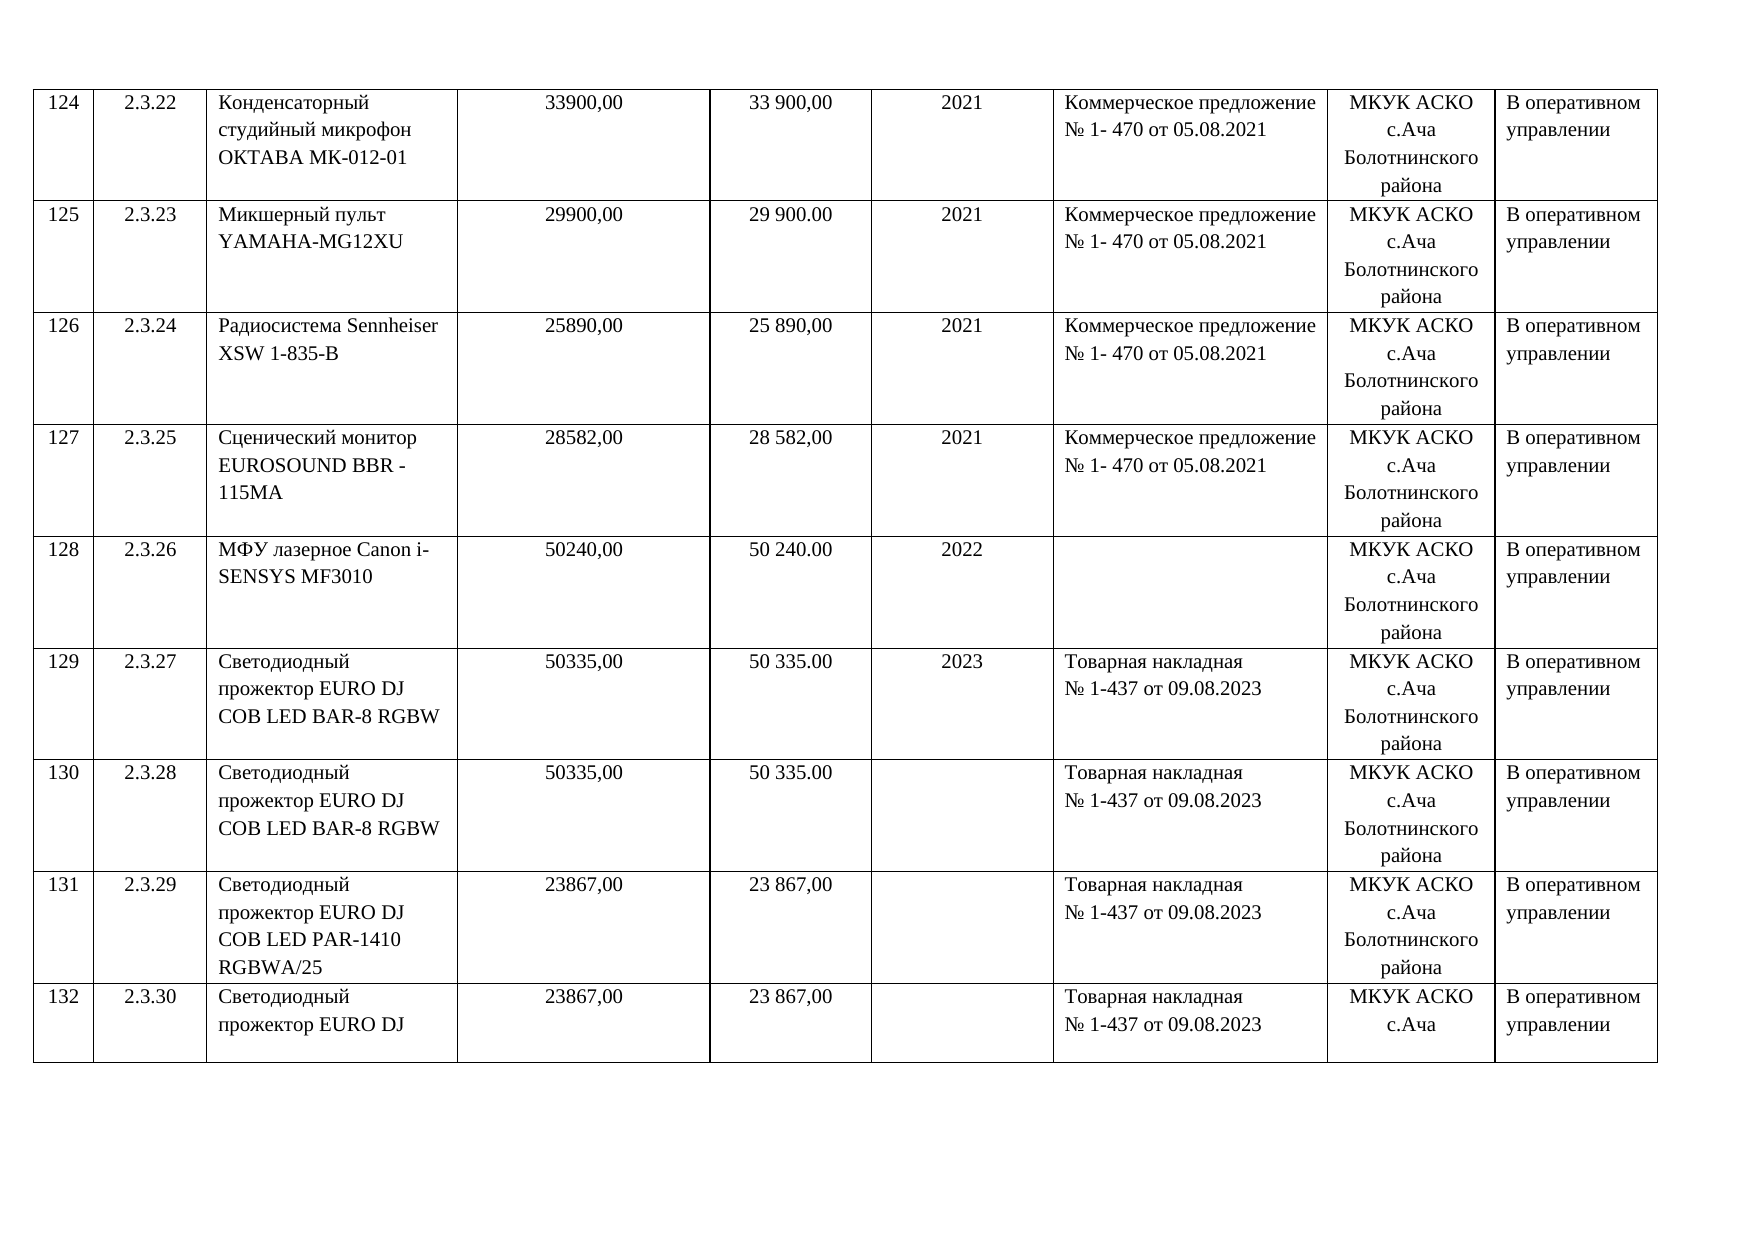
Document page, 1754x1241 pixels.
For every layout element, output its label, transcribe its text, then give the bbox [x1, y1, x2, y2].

table_cell МКУК АСКО с.Ача Болотнинского района [1328, 425, 1494, 536]
table_cell Микшерный пульт YAMAHA-MG12XU [207, 201, 457, 312]
table_cell 2022 [872, 537, 1053, 647]
table_cell В оперативном управлении [1496, 760, 1657, 871]
table_cell [872, 984, 1053, 1062]
table_cell [1054, 537, 1327, 647]
table_cell 23867,00 [458, 872, 709, 983]
table_cell Товарная накладная № 1-437 от 09.08.2023 [1054, 872, 1327, 983]
table_cell В оперативном управлении [1496, 649, 1657, 759]
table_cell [1328, 984, 1494, 1062]
table_cell 2.3.28 [94, 760, 206, 871]
table_cell Коммерческое предложение № 1- 470 от 05.08.2021 [1054, 313, 1327, 424]
table_cell 2.3.24 [94, 313, 206, 424]
table_cell В оперативном управлении [1496, 313, 1657, 424]
table_cell 2.3.22 [94, 90, 206, 200]
table_cell Светодиодный прожектор EURO DJ COB LED BAR-8 RGBW [207, 649, 457, 759]
table_cell 2021 [872, 313, 1053, 424]
table_cell МКУК АСКО с.Ача Болотнинского района [1328, 649, 1494, 759]
table_cell 2021 [872, 201, 1053, 312]
table_cell 129 [34, 649, 93, 759]
table_cell 23867,00 [458, 984, 709, 1062]
table_cell 2021 [872, 425, 1053, 536]
table_cell 130 [34, 760, 93, 871]
table_cell МФУ лазерное Canon i-SENSYS MF3010 [207, 537, 457, 647]
table_cell Светодиодный прожектор EURO DJ COB LED BAR-8 RGBW [207, 760, 457, 871]
table_cell 50335,00 [458, 649, 709, 759]
table_cell В оперативном управлении [1496, 425, 1657, 536]
table_cell 23 867,00 [711, 984, 871, 1062]
table_cell Радиосистема Sennheiser XSW 1-835-В [207, 313, 457, 424]
table_cell 50 240.00 [711, 537, 871, 647]
table_cell 50 335.00 [711, 649, 871, 759]
table_cell 23 867,00 [711, 872, 871, 983]
table_cell 33900,00 [458, 90, 709, 200]
table_cell 29900,00 [458, 201, 709, 312]
table_cell [872, 760, 1053, 871]
table_cell МКУК АСКО с.Ача Болотнинского района [1328, 872, 1494, 983]
table_cell 124 [34, 90, 93, 200]
table_cell 33 900,00 [711, 90, 871, 200]
table_cell Сценический монитор EUROSOUND BBR -115МА [207, 425, 457, 536]
table_cell 2023 [872, 649, 1053, 759]
table_cell Товарная накладная № 1-437 от 09.08.2023 [1054, 649, 1327, 759]
table_cell 2.3.25 [94, 425, 206, 536]
table_cell Коммерческое предложение № 1- 470 от 05.08.2021 [1054, 201, 1327, 312]
table_cell 25890,00 [458, 313, 709, 424]
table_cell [1496, 984, 1657, 1062]
table_cell МКУК АСКО с.Ача Болотнинского района [1328, 537, 1494, 647]
table_cell 2021 [872, 90, 1053, 200]
table_cell 126 [34, 313, 93, 424]
table_cell Светодиодный прожектор EURO DJ COB LED PAR-1410 RGBWA/25 [207, 872, 457, 983]
table_cell МКУК АСКО с.Ача Болотнинского района [1328, 313, 1494, 424]
table_cell В оперативном управлении [1496, 872, 1657, 983]
table_cell В оперативном управлении [1496, 201, 1657, 312]
table_cell 2.3.23 [94, 201, 206, 312]
table_cell 50 335.00 [711, 760, 871, 871]
table_cell 50240,00 [458, 537, 709, 647]
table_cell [1054, 984, 1327, 1062]
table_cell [207, 984, 457, 1062]
table_cell Конденсаторный студийный микрофон ОКТАВА МК-012-01 [207, 90, 457, 200]
table_cell 128 [34, 537, 93, 647]
table_cell 131 [34, 872, 93, 983]
table_cell В оперативном управлении [1496, 537, 1657, 647]
table_cell [872, 872, 1053, 983]
table_cell 132 [34, 984, 93, 1062]
table_cell 28582,00 [458, 425, 709, 536]
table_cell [1496, 90, 1657, 200]
table_cell 50335,00 [458, 760, 709, 871]
table_cell 127 [34, 425, 93, 536]
table_cell МКУК АСКО с.Ача Болотнинского района [1328, 201, 1494, 312]
table_cell 2.3.27 [94, 649, 206, 759]
table_cell МКУК АСКО с.Ача Болотнинского района [1328, 760, 1494, 871]
table_cell 125 [34, 201, 93, 312]
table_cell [1328, 90, 1494, 200]
table_cell Товарная накладная № 1-437 от 09.08.2023 [1054, 760, 1327, 871]
table_cell 2.3.29 [94, 872, 206, 983]
table_cell 2.3.30 [94, 984, 206, 1062]
table_cell 29 900.00 [711, 201, 871, 312]
table_cell Коммерческое предложение № 1- 470 от 05.08.2021 [1054, 425, 1327, 536]
table_cell 28 582,00 [711, 425, 871, 536]
table_cell 25 890,00 [711, 313, 871, 424]
table_cell 2.3.26 [94, 537, 206, 647]
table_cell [1054, 90, 1327, 200]
